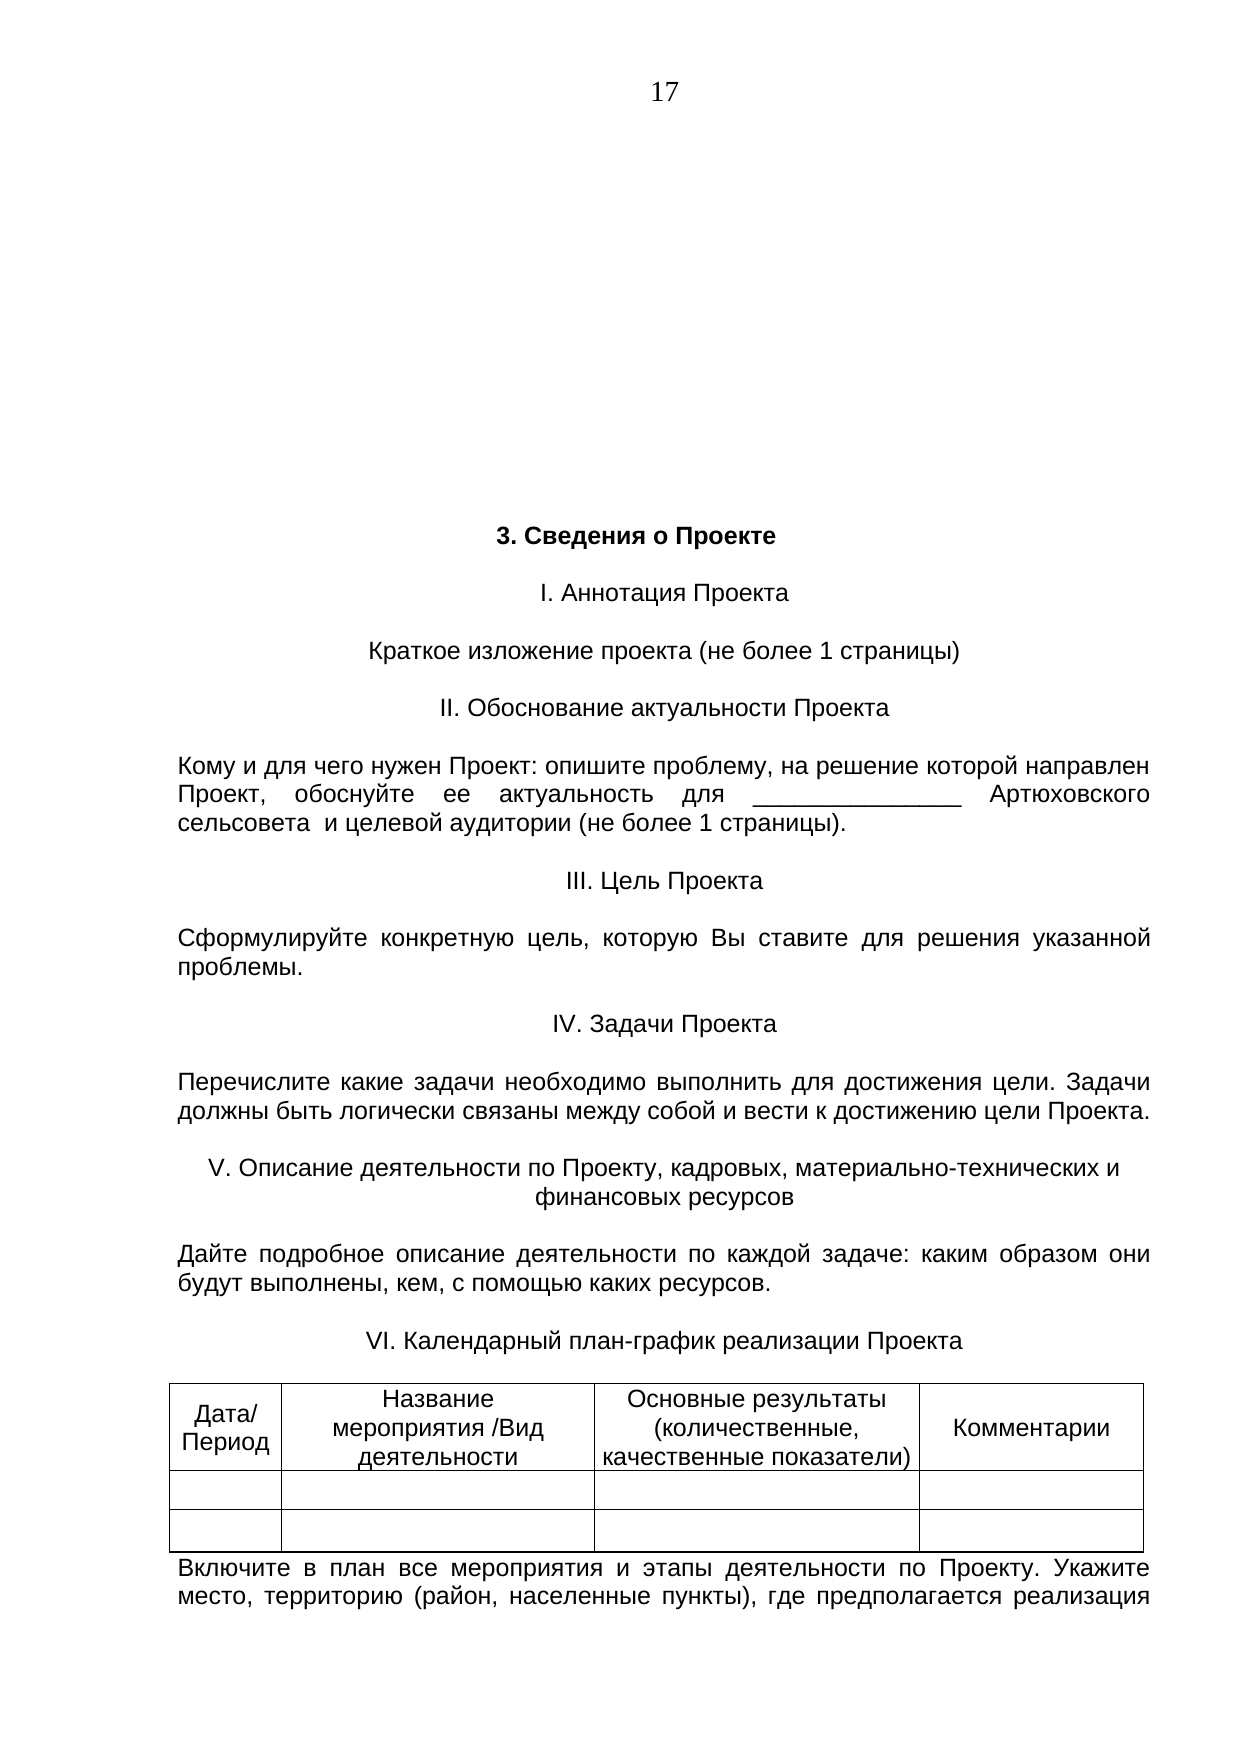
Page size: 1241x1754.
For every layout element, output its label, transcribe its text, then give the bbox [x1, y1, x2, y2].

text Краткое изложение проекта (не более 1 страницы) [177, 636, 1152, 664]
table_header Название мероприятия /Вид деятельности [282, 1384, 594, 1470]
text I. Аннотация Проекта [177, 578, 1152, 607]
table_cell [282, 1471, 594, 1508]
table_cell [920, 1471, 1143, 1508]
text III. Цель Проекта [177, 866, 1152, 894]
text VI. Календарный план-график реализации Проекта [177, 1326, 1152, 1354]
table_cell [595, 1510, 919, 1551]
table_header Основные результаты (количественные, качественные показатели) [595, 1384, 919, 1470]
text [177, 1552, 1152, 1610]
text II. Обоснование актуальности Проекта [177, 693, 1152, 722]
table_cell [170, 1510, 281, 1551]
table_header Комментарии [920, 1384, 1143, 1470]
text Сформулируйте конкретную цель, которую Вы ставите для решения указанной проблемы. [177, 923, 1152, 981]
table_cell [920, 1510, 1143, 1551]
text V. Описание деятельности по Проекту, кадровых, материально-технических и финансовых ресурсов [177, 1153, 1152, 1211]
text Кому и для чего нужен Проект: опишите проблему, на решение которой направлен Проект, обоснуйте ее актуальность для _______________ Артюховского сельсовета и целевой аудитории (не более 1 страницы). [177, 751, 1152, 837]
table_cell [282, 1510, 594, 1551]
table_header Дата/ Период [170, 1384, 281, 1470]
table_cell [170, 1471, 281, 1508]
text Дайте подробное описание деятельности по каждой задаче: каким образом они будут выполнены, кем, с помощью каких ресурсов. [177, 1239, 1152, 1297]
text IV. Задачи Проекта [177, 1009, 1152, 1038]
text Перечислите какие задачи необходимо выполнить для достижения цели. Задачи должны быть логически связаны между собой и вести к достижению цели Проекта. [177, 1067, 1152, 1124]
table_cell [595, 1471, 919, 1508]
text 3. Сведения о Проекте [177, 521, 1152, 549]
